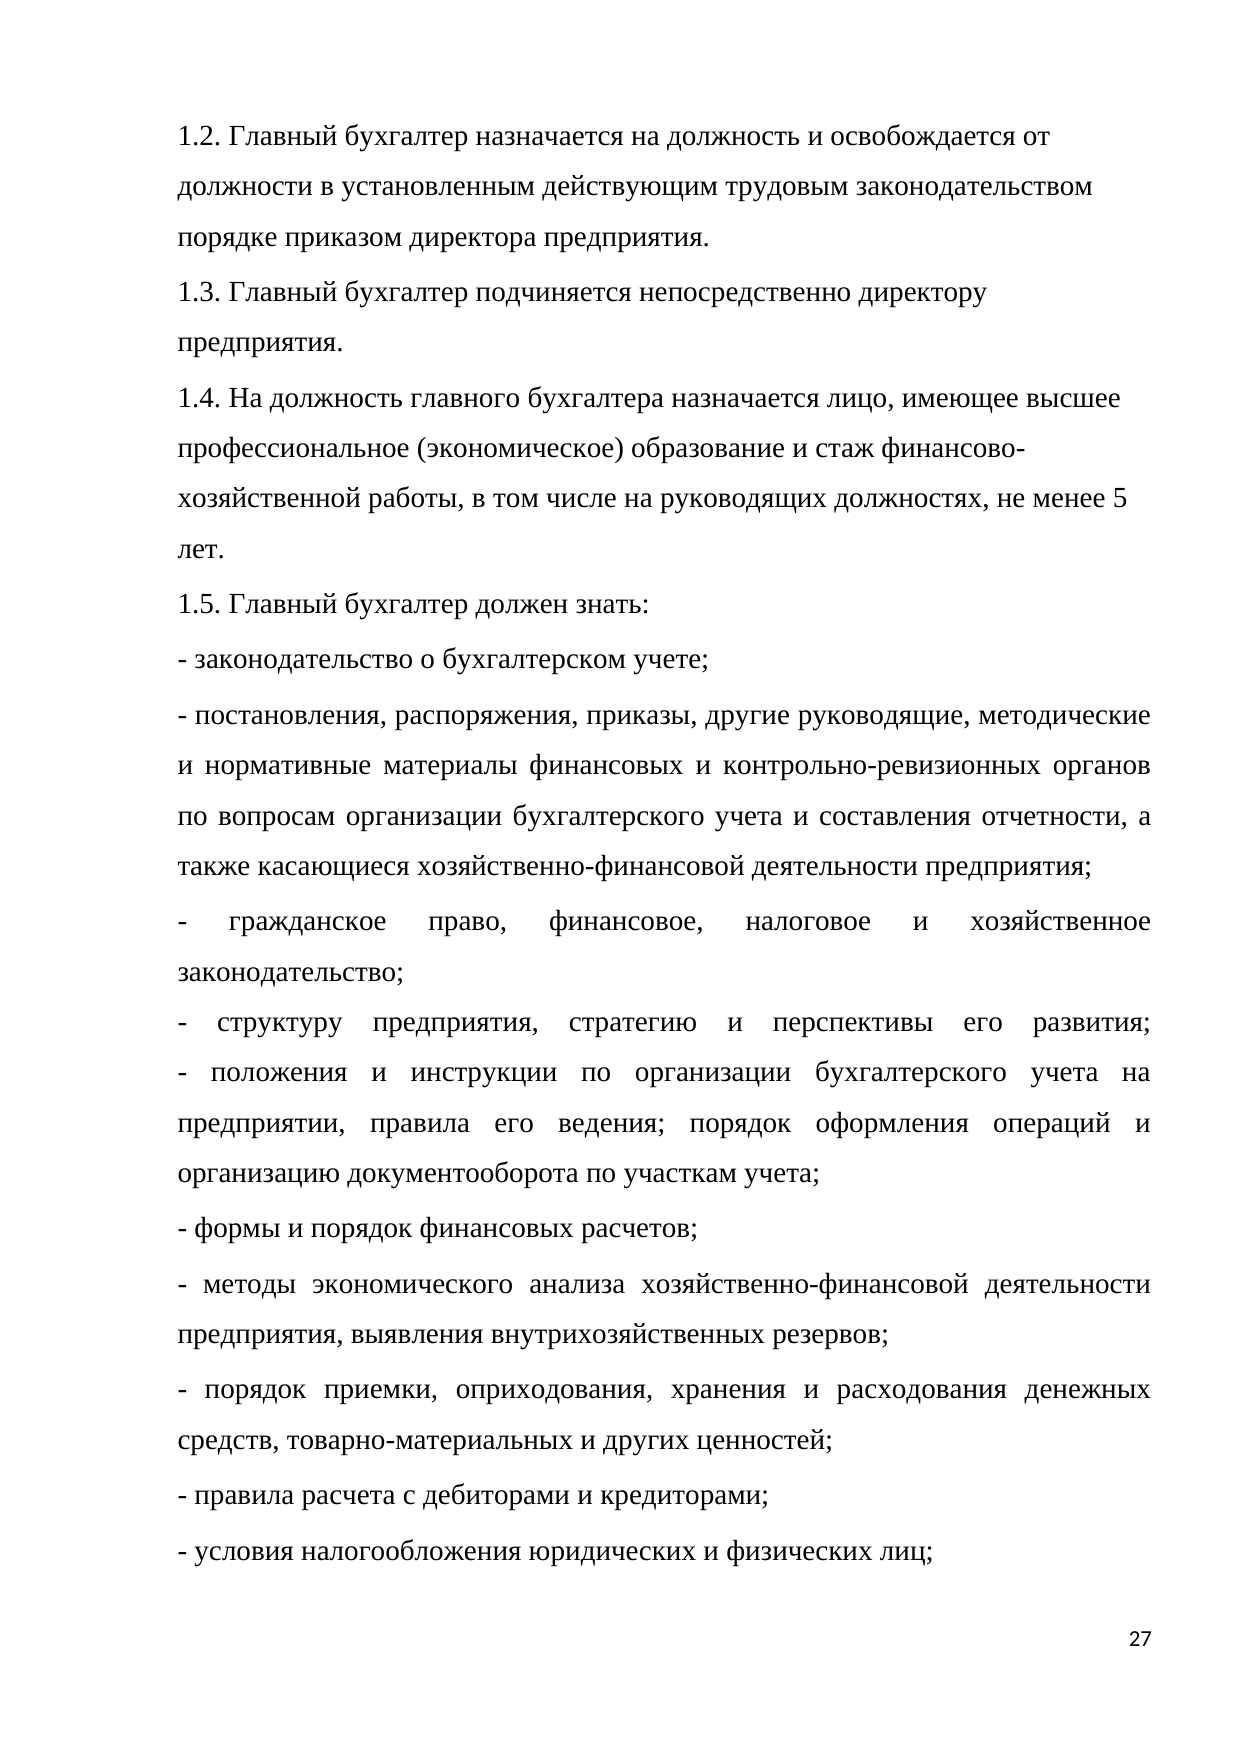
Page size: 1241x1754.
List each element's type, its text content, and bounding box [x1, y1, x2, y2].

text 1.5. Главный бухгалтер должен знать: [177, 586, 1152, 620]
text - методы экономического анализа хозяйственно-финансовой деятельности предприятия, выявления внутрихозяйственных резервов; [177, 1266, 1152, 1350]
text 1.4. На должность главного бухгалтера назначается лицо, имеющее высшее профессиональное (экономическое) образование и стаж финансово-хозяйственной работы, в том числе на руководящих должностях, не менее 5 лет. [177, 380, 1152, 564]
text 1.3. Главный бухгалтер подчиняется непосредственно директору предприятия. [177, 274, 1152, 358]
text - формы и порядок финансовых расчетов; [177, 1210, 1152, 1244]
text - условия налогообложения юридических и физических лиц; [177, 1533, 1152, 1566]
text - порядок приемки, оприходования, хранения и расходования денежных средств, товарно-материальных и других ценностей; [177, 1372, 1152, 1455]
text - гражданское право, финансовое, налоговое и хозяйственное законодательство; - структуру предприятия, стратегию и перспективы его развития; - положения и инструкции по организации бухгалтерского учета на предприятии, правила его ведения; порядок оформления операций и организацию документооборота по участкам учета; [177, 903, 1152, 1188]
text - постановления, распоряжения, приказы, другие руководящие, методические и нормативные материалы финансовых и контрольно-ревизионных органов по вопросам организации бухгалтерского учета и составления отчетности, а также касающиеся хозяйственно-финансовой деятельности предприятия; [177, 697, 1152, 882]
text 1.2. Главный бухгалтер назначается на должность и освобождается от должности в установленным действующим трудовым законодательством порядке приказом директора предприятия. [177, 118, 1152, 252]
text - законодательство о бухгалтерском учете; [177, 642, 1152, 675]
text - правила расчета с дебиторами и кредиторами; [177, 1477, 1152, 1511]
